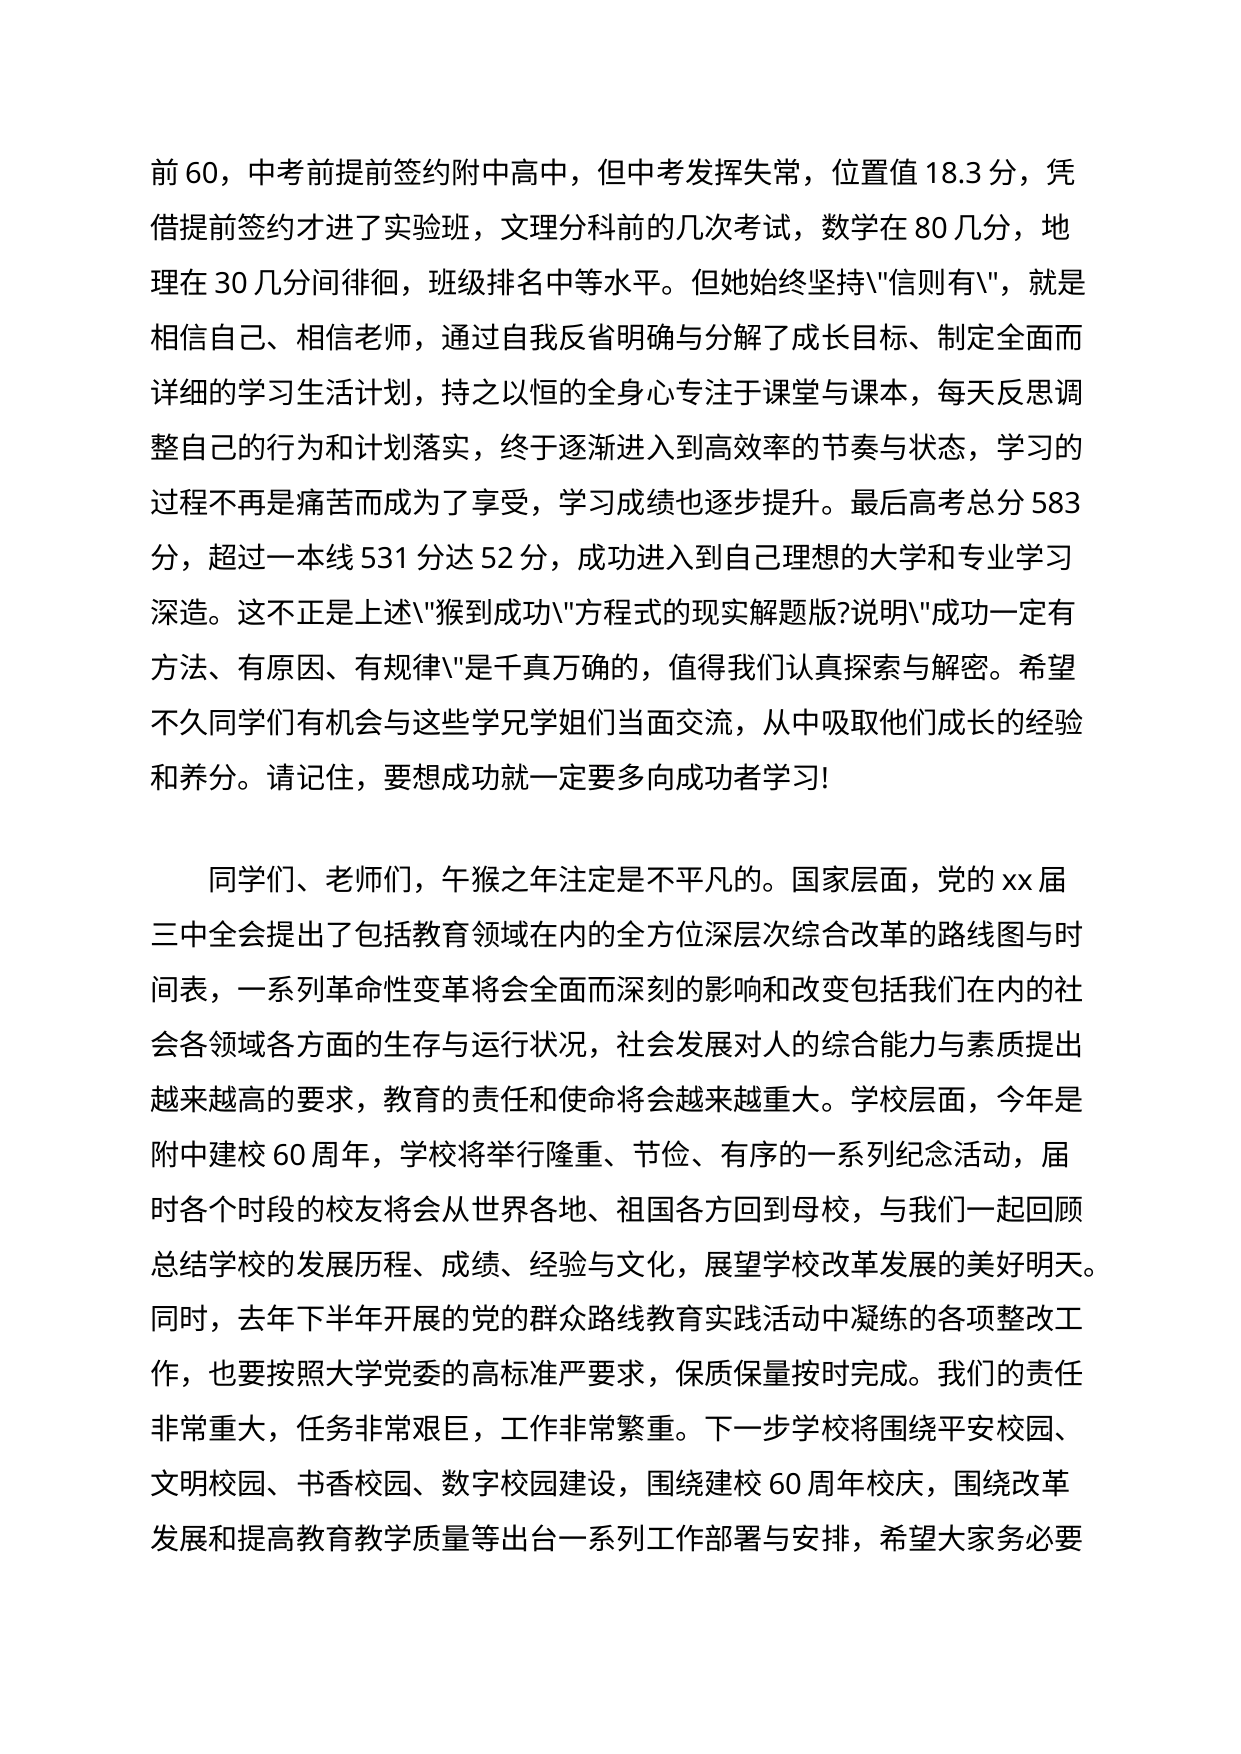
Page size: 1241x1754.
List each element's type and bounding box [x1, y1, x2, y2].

text [150, 150, 1090, 797]
text [150, 857, 1090, 1558]
